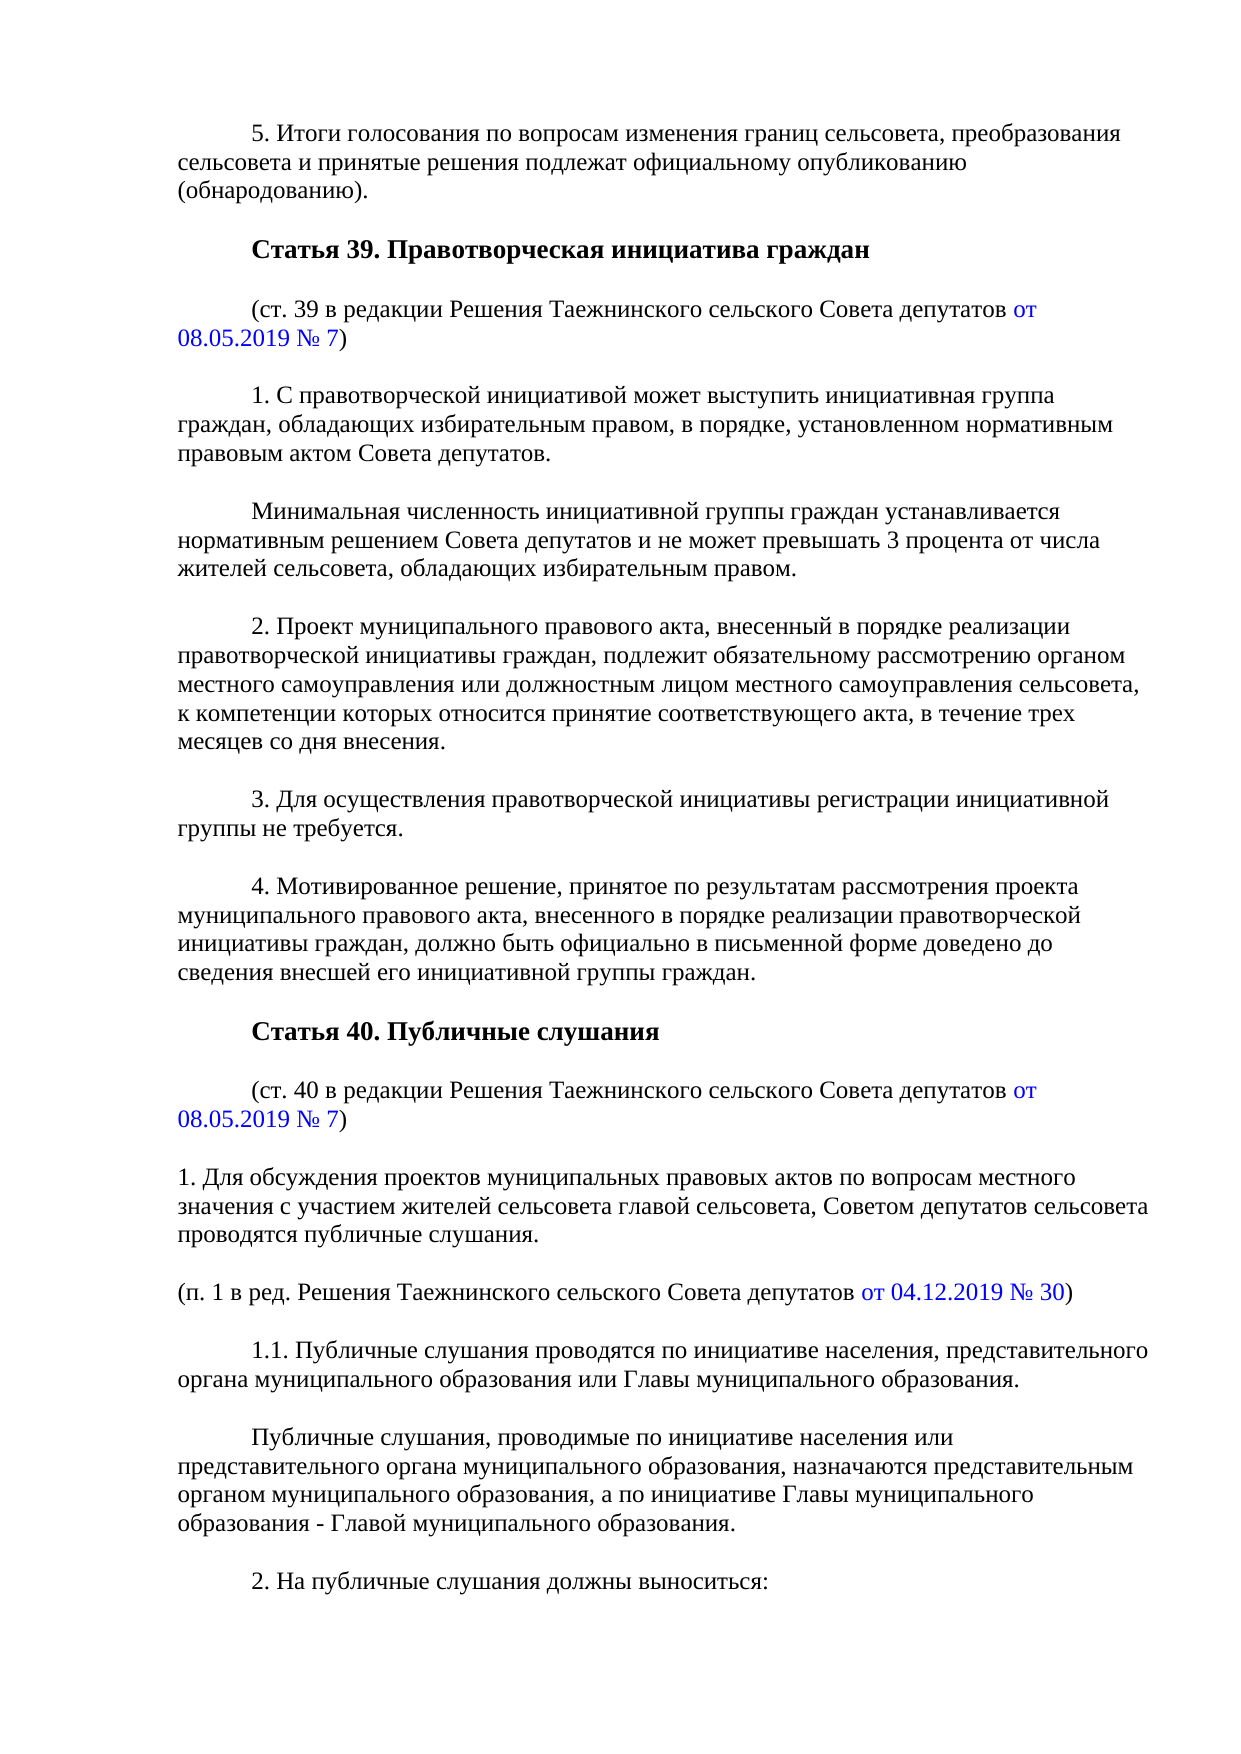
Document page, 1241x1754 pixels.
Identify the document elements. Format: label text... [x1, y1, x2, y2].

text 2. Проект муниципального правового акта, внесенный в порядке реализации правотворческой инициативы граждан, подлежит обязательному рассмотрению органом местного самоуправления или должностным лицом местного самоуправления сельсовета, к компетенции которых относится принятие соответствующего акта, в течение трех месяцев со дня внесения. [177, 611, 1152, 755]
text 2. На публичные слушания должны выноситься: [177, 1566, 1152, 1595]
text Минимальная численность инициативной группы граждан устанавливается нормативным решением Совета депутатов и не может превышать 3 процента от числа жителей сельсовета, обладающих избирательным правом. [177, 496, 1152, 582]
text 3. Для осуществления правотворческой инициативы регистрации инициативной группы не требуется. [177, 784, 1152, 842]
text 4. Мотивированное решение, принятое по результатам рассмотрения проекта муниципального правового акта, внесенного в порядке реализации правотворческой инициативы граждан, должно быть официально в письменной форме доведено до сведения внесшей его инициативной группы граждан. [177, 871, 1152, 986]
text (ст. 40 в редакции Решения Таежнинского сельского Совета депутатов от 08.05.2019 № 7) [177, 1075, 1152, 1133]
text (п. 1 в ред. Решения Таежнинского сельского Совета депутатов от 04.12.2019 № 30) [177, 1277, 1152, 1306]
text Статья 39. Правотворческая инициатива граждан [177, 233, 1152, 265]
text Статья 40. Публичные слушания [177, 1015, 1152, 1046]
text 1. С правотворческой инициативой может выступить инициативная группа граждан, обладающих избирательным правом, в порядке, установленном нормативным правовым актом Совета депутатов. [177, 381, 1152, 467]
text 1.1. Публичные слушания проводятся по инициативе населения, представительного органа муниципального образования или Главы муниципального образования. [177, 1335, 1152, 1393]
text 1. Для обсуждения проектов муниципальных правовых актов по вопросам местного значения с участием жителей сельсовета главой сельсовета, Советом депутатов сельсовета проводятся публичные слушания. [177, 1162, 1152, 1248]
text Публичные слушания, проводимые по инициативе населения или представительного органа муниципального образования, назначаются представительным органом муниципального образования, а по инициативе Главы муниципального образования - Главой муниципального образования. [177, 1422, 1152, 1537]
text 5. Итоги голосования по вопросам изменения границ сельсовета, преобразования сельсовета и принятые решения подлежат официальному опубликованию (обнародованию). [177, 118, 1152, 204]
text (ст. 39 в редакции Решения Таежнинского сельского Совета депутатов от 08.05.2019 № 7) [177, 294, 1152, 351]
